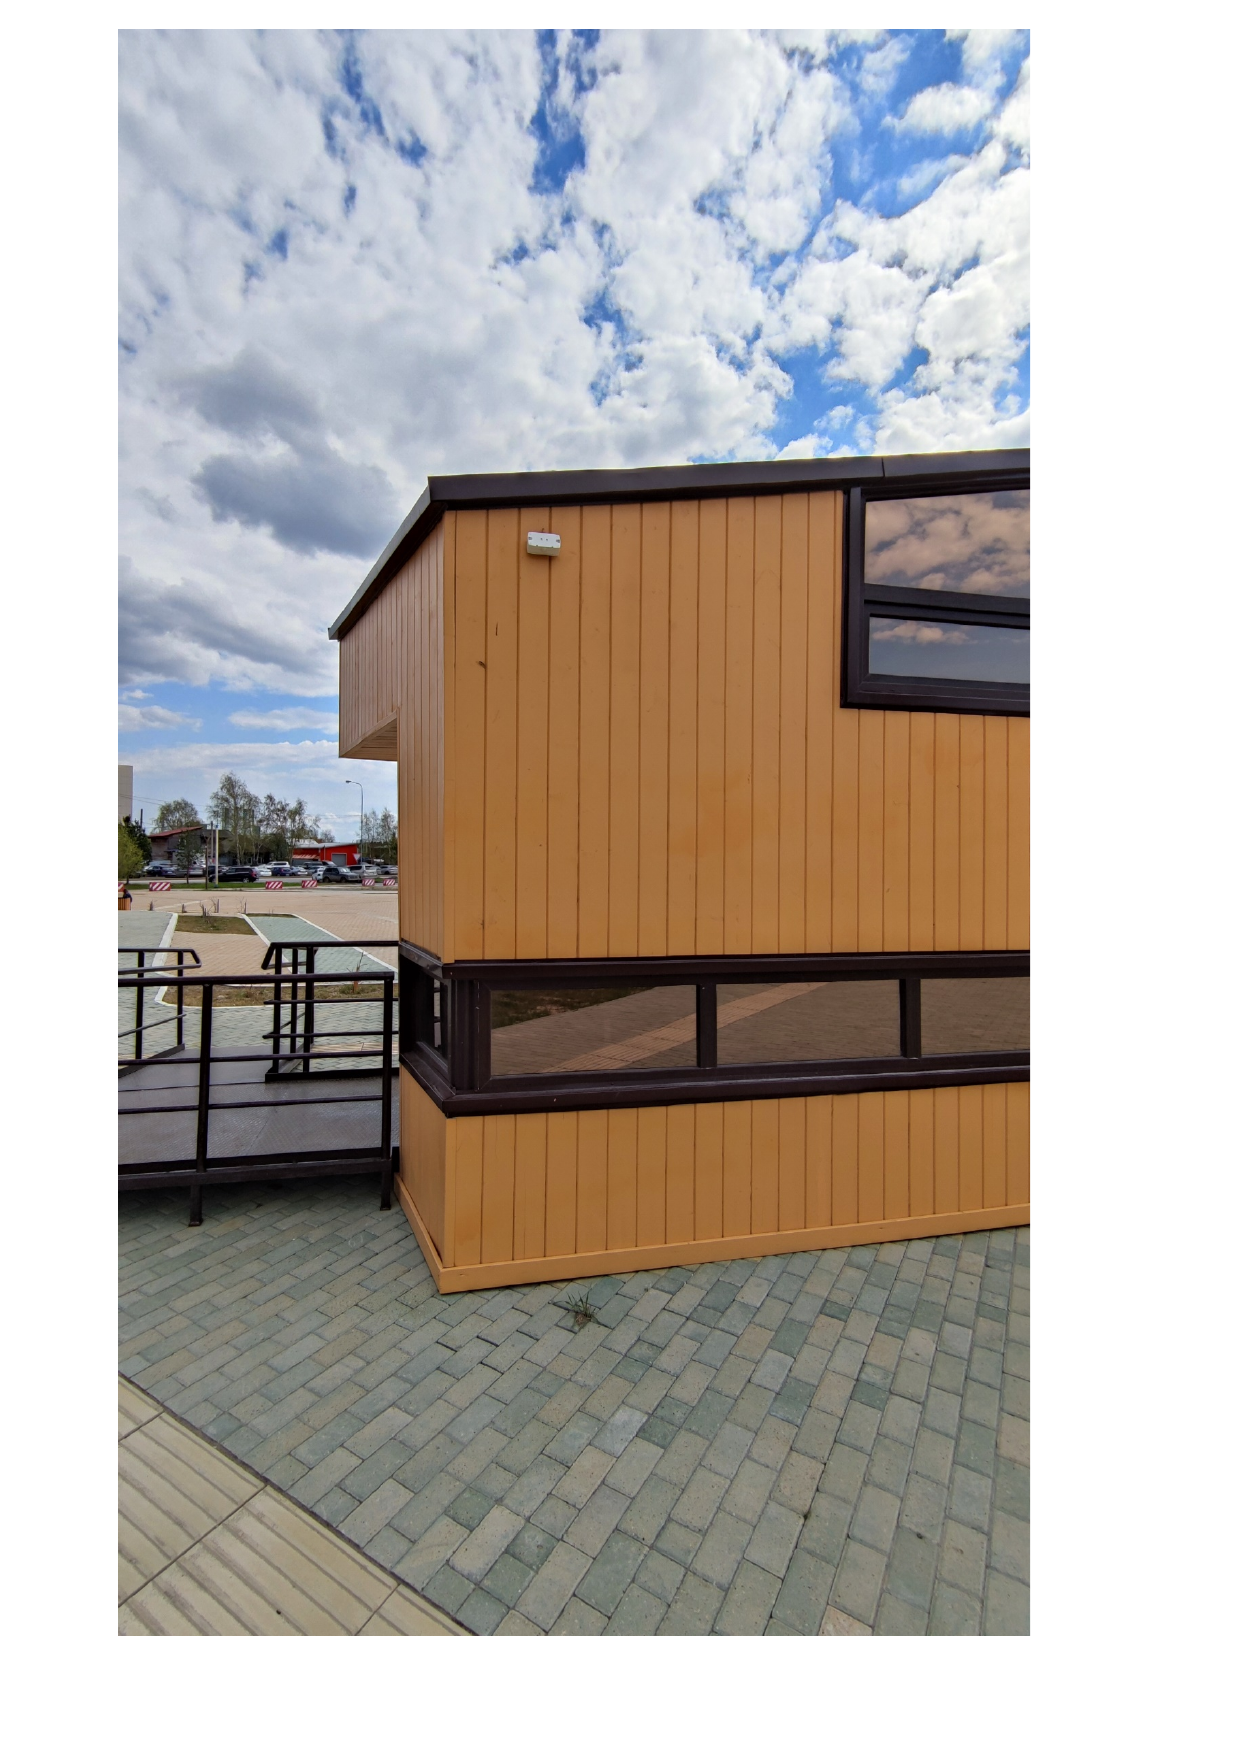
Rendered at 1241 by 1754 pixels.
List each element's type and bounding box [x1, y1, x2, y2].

picture [118, 29, 1031, 1636]
